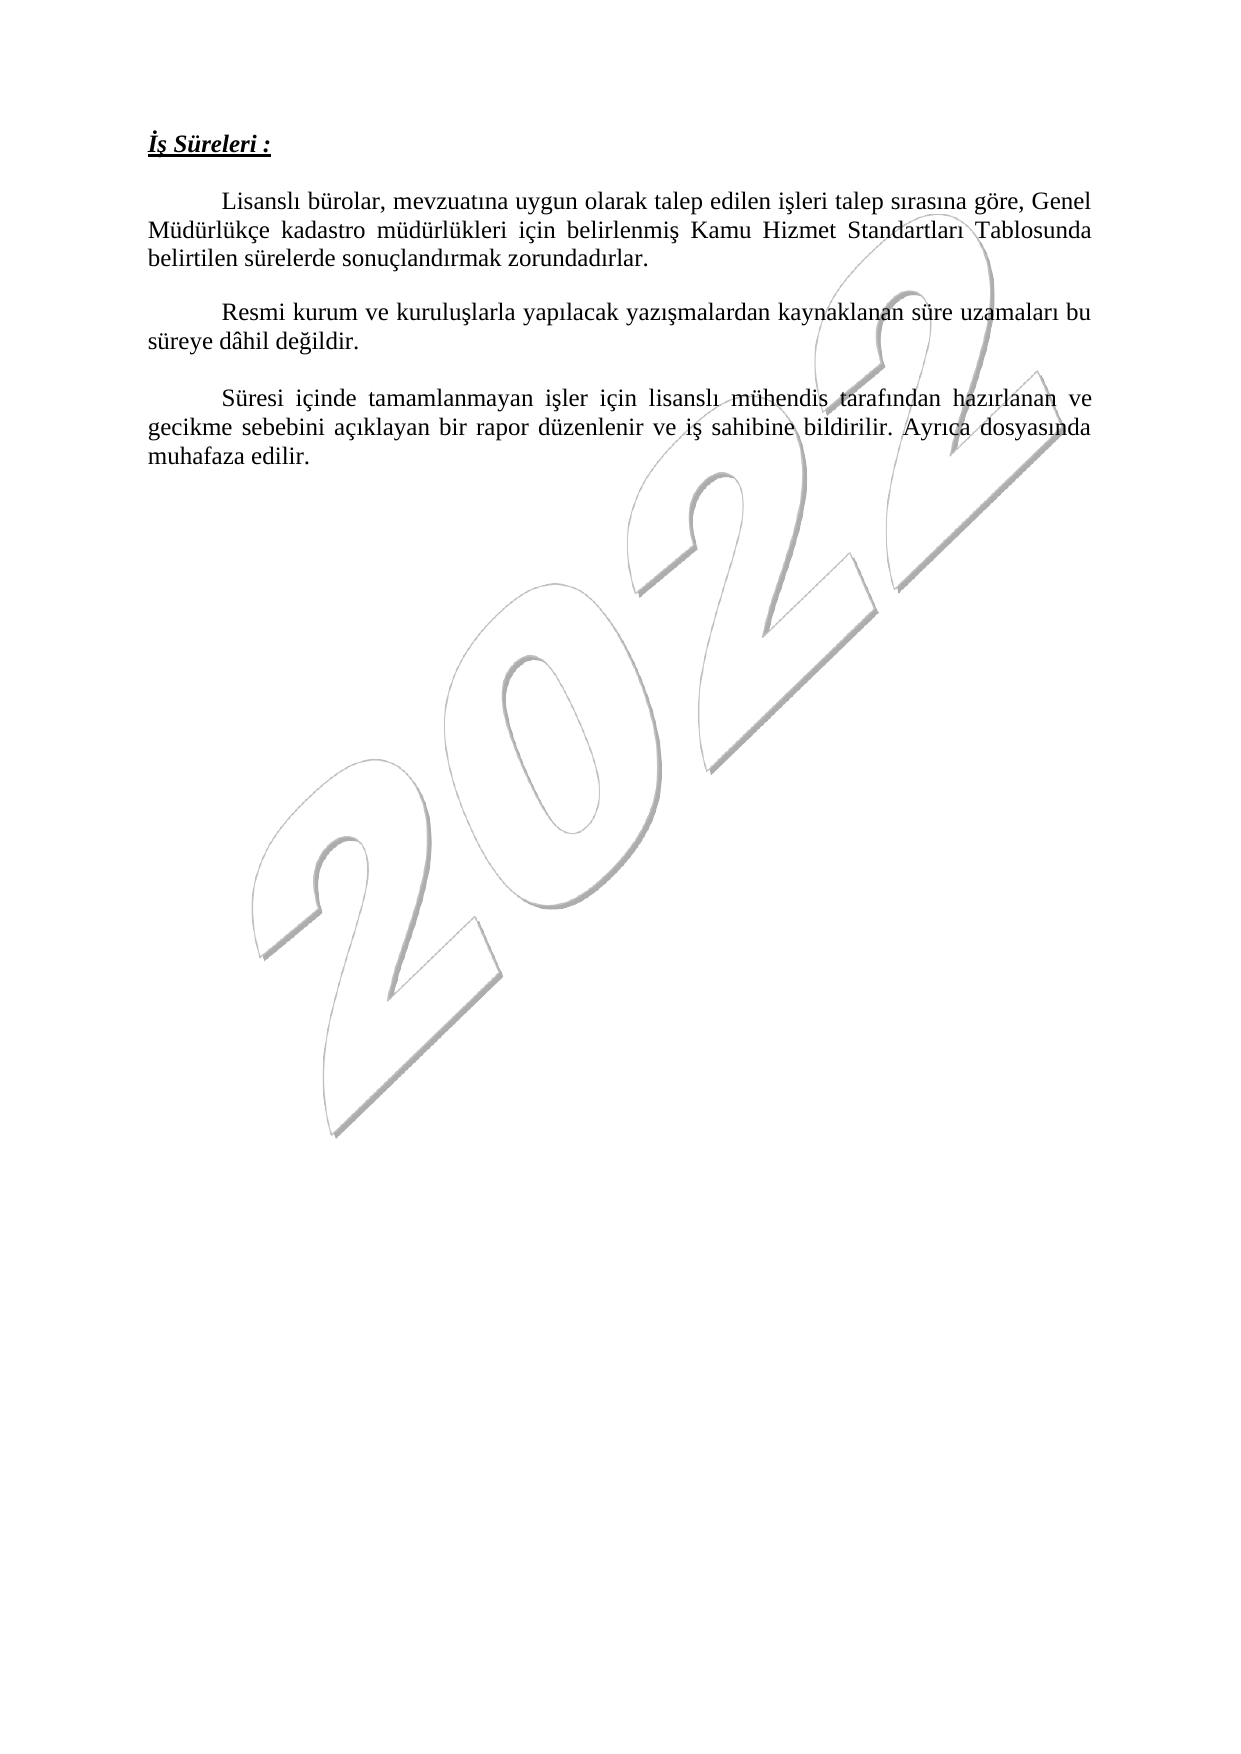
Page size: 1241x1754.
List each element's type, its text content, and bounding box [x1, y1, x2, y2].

text Süresi içinde tamamlanmayan işler için lisanslı mühendis tarafından hazırlanan ve gecikme sebebini açıklayan bir rapor düzenlenir ve iş sahibine bildirilir. Ayrıca dosyasında muhafaza edilir. [148, 383, 1093, 470]
text Resmi kurum ve kuruluşlarla yapılacak yazışmalardan kaynaklanan süre uzamaları bu süreye dâhil değildir. [148, 297, 1092, 355]
text İş Süreleri : [148, 129, 1159, 158]
picture [251, 272, 1066, 297]
picture [251, 470, 1066, 1139]
text Lisanslı bürolar, mevzuatına uygun olarak talep edilen işleri talep sırasına göre, Genel Müdürlükçe kadastro müdürlükleri için belirlenmiş Kamu Hizmet Standartları Tablosunda belirtilen sürelerde sonuçlandırmak zorundadırlar. [148, 186, 1092, 272]
picture [251, 355, 1066, 383]
